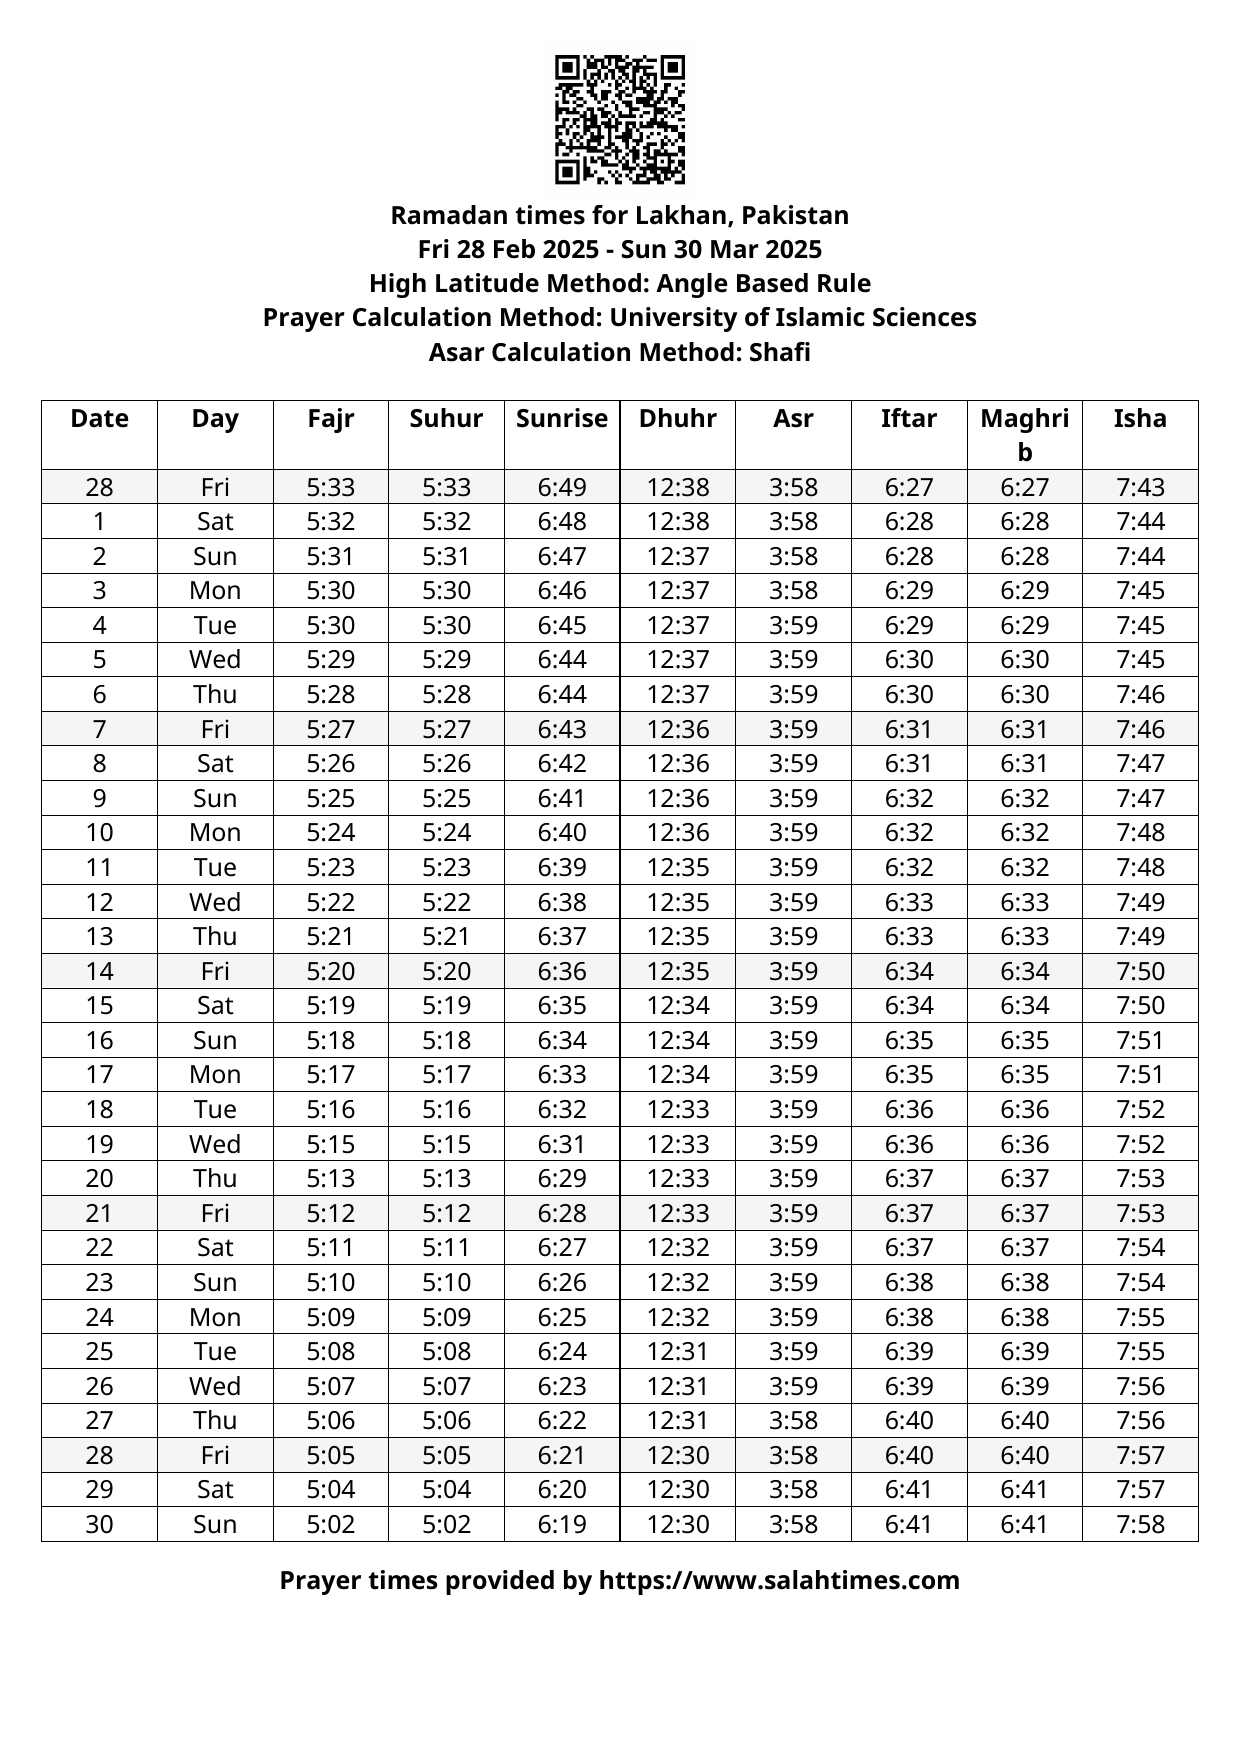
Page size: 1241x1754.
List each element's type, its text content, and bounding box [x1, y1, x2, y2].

table_cell 6:30 [968, 643, 1082, 676]
table_cell 6:49 [505, 470, 619, 503]
table_cell 7:43 [1083, 470, 1198, 503]
table_cell 6:32 [968, 816, 1082, 849]
table_cell 6:40 [852, 1438, 967, 1472]
table_cell Fri [158, 1438, 273, 1472]
table_cell 3:59 [736, 1334, 851, 1368]
table_cell 11 [42, 850, 157, 884]
table_cell 6:30 [968, 677, 1082, 711]
table_cell 6:32 [968, 781, 1082, 814]
table_cell 6:23 [505, 1369, 619, 1402]
table_cell 6:31 [852, 712, 967, 745]
table_cell 6:24 [505, 1334, 619, 1368]
table_cell 5:25 [274, 781, 388, 814]
table_cell 12:35 [621, 885, 735, 918]
table_cell 24 [42, 1300, 157, 1333]
table_cell 7:48 [1083, 850, 1198, 884]
table_cell 6:38 [968, 1265, 1082, 1299]
table_cell 7:57 [1083, 1438, 1198, 1472]
table_cell 6:39 [968, 1369, 1082, 1402]
table_cell 7:57 [1083, 1473, 1198, 1506]
table_cell 25 [42, 1334, 157, 1368]
table_cell 4 [42, 608, 157, 642]
table_cell Fri [158, 954, 273, 987]
table_cell 6:38 [852, 1265, 967, 1299]
table_cell 5:23 [389, 850, 504, 884]
table_cell 3:59 [736, 1023, 851, 1057]
table_cell 7:46 [1083, 712, 1198, 745]
table_cell 7:47 [1083, 781, 1198, 814]
table_cell 7:45 [1083, 608, 1198, 642]
table_cell 3:59 [736, 1196, 851, 1229]
table_cell 12:33 [621, 1092, 735, 1126]
table_cell 6:32 [505, 1092, 619, 1126]
table_cell 3:58 [736, 574, 851, 607]
table_cell 7:47 [1083, 746, 1198, 780]
table_cell 6:36 [852, 1127, 967, 1160]
table_cell 7:48 [1083, 816, 1198, 849]
table_cell 8 [42, 746, 157, 780]
table_cell 5:30 [274, 608, 388, 642]
table_cell 5:32 [389, 504, 504, 538]
table_header Fajr [274, 401, 388, 469]
table_cell 23 [42, 1265, 157, 1299]
table_cell 5 [42, 643, 157, 676]
table_cell 7:49 [1083, 885, 1198, 918]
text Fri 28 Feb 2025 - Sun 30 Mar 2025 [42, 232, 1198, 266]
table_cell 5:28 [389, 677, 504, 711]
table_cell 3:58 [736, 1473, 851, 1506]
table_cell Thu [158, 1161, 273, 1195]
table_cell 6:22 [505, 1404, 619, 1437]
table_cell Sat [158, 1231, 273, 1264]
table_cell 6:44 [505, 677, 619, 711]
table_cell 6:45 [505, 608, 619, 642]
table_cell 6:39 [852, 1369, 967, 1402]
table_cell 30 [42, 1507, 157, 1541]
table_cell 12:36 [621, 746, 735, 780]
table_cell 6:41 [505, 781, 619, 814]
table_cell 12:35 [621, 919, 735, 953]
table_cell 7:55 [1083, 1300, 1198, 1333]
table_cell 12:36 [621, 781, 735, 814]
table_cell 6:31 [852, 746, 967, 780]
table_cell 12:32 [621, 1265, 735, 1299]
table_cell 6:37 [968, 1196, 1082, 1229]
table_cell 6:42 [505, 746, 619, 780]
table_cell 7:45 [1083, 643, 1198, 676]
table_cell 6:38 [505, 885, 619, 918]
table_cell 6:48 [505, 504, 619, 538]
table_cell 5:07 [389, 1369, 504, 1402]
table_cell 6:33 [968, 919, 1082, 953]
table_cell Mon [158, 1300, 273, 1333]
table_cell 6:34 [852, 954, 967, 987]
table_cell 6:37 [505, 919, 619, 953]
table_cell 6:40 [505, 816, 619, 849]
table_cell 6:33 [852, 919, 967, 953]
table_cell 7:50 [1083, 989, 1198, 1022]
table_cell 6:25 [505, 1300, 619, 1333]
table_cell 5:17 [274, 1058, 388, 1091]
table_cell 19 [42, 1127, 157, 1160]
table_cell 3:59 [736, 608, 851, 642]
table_header Isha [1083, 401, 1198, 469]
table_cell 6:31 [505, 1127, 619, 1160]
table_cell 5:04 [274, 1473, 388, 1506]
table_header Date [42, 401, 157, 469]
table_cell 5:15 [274, 1127, 388, 1160]
table_cell 12:30 [621, 1473, 735, 1506]
table_cell 6:41 [852, 1473, 967, 1506]
table_cell 5:13 [389, 1161, 504, 1195]
table_cell 5:33 [274, 470, 388, 503]
table_cell 7:53 [1083, 1196, 1198, 1229]
table_cell 3:59 [736, 919, 851, 953]
table_cell 20 [42, 1161, 157, 1195]
table_cell 6:29 [852, 608, 967, 642]
table_cell 5:21 [389, 919, 504, 953]
table_cell Mon [158, 574, 273, 607]
table_cell 6:36 [852, 1092, 967, 1126]
table_cell Mon [158, 816, 273, 849]
table_cell 3:59 [736, 1092, 851, 1126]
table_cell 5:24 [389, 816, 504, 849]
text Ramadan times for Lakhan, Pakistan [42, 198, 1198, 232]
table_cell 5:30 [274, 574, 388, 607]
table_cell 3:59 [736, 712, 851, 745]
table_cell 5:32 [274, 504, 388, 538]
table_cell 6:28 [852, 539, 967, 572]
table_cell 6:37 [852, 1161, 967, 1195]
table_cell Sat [158, 989, 273, 1022]
table_cell 15 [42, 989, 157, 1022]
table_cell 6:43 [505, 712, 619, 745]
table_cell 6:32 [968, 850, 1082, 884]
table_cell 3:59 [736, 643, 851, 676]
table_header Day [158, 401, 273, 469]
table_cell 6:38 [968, 1300, 1082, 1333]
table_cell 12:33 [621, 1161, 735, 1195]
table_cell 12:35 [621, 850, 735, 884]
text Prayer times provided by https://www.salahtimes.com [42, 1563, 1198, 1597]
table_cell 27 [42, 1404, 157, 1437]
table_cell 6:30 [852, 677, 967, 711]
table_cell 6:27 [968, 470, 1082, 503]
table_cell 22 [42, 1231, 157, 1264]
table_cell Tue [158, 608, 273, 642]
table_cell 6:38 [852, 1300, 967, 1333]
table_cell 12:31 [621, 1369, 735, 1402]
table_cell 5:06 [389, 1404, 504, 1437]
table_cell 5:33 [389, 470, 504, 503]
table_cell 6:39 [852, 1334, 967, 1368]
table_cell 5:22 [274, 885, 388, 918]
table_cell 6:28 [505, 1196, 619, 1229]
table_cell 5:30 [389, 574, 504, 607]
table_cell 5:02 [389, 1507, 504, 1541]
table_cell 7:44 [1083, 504, 1198, 538]
table_cell 6:33 [968, 885, 1082, 918]
table_cell 7:56 [1083, 1369, 1198, 1402]
table_cell Fri [158, 712, 273, 745]
table_cell 3:59 [736, 677, 851, 711]
table_cell 29 [42, 1473, 157, 1506]
table_cell 3:59 [736, 1127, 851, 1160]
table_cell 6:46 [505, 574, 619, 607]
table_cell 6:29 [968, 608, 1082, 642]
table_cell 6:19 [505, 1507, 619, 1541]
table_cell 7:51 [1083, 1023, 1198, 1057]
table_cell 5:30 [389, 608, 504, 642]
table_cell 6:44 [505, 643, 619, 676]
table_cell 17 [42, 1058, 157, 1091]
table_cell 5:12 [274, 1196, 388, 1229]
table_cell 10 [42, 816, 157, 849]
table_cell 5:26 [389, 746, 504, 780]
table_cell 12:36 [621, 816, 735, 849]
table_cell 6:37 [852, 1231, 967, 1264]
table_cell Sun [158, 781, 273, 814]
table_cell 6:39 [505, 850, 619, 884]
table_cell 7:54 [1083, 1265, 1198, 1299]
table_cell 12:35 [621, 954, 735, 987]
table_cell 5:09 [389, 1300, 504, 1333]
table_cell 5:05 [274, 1438, 388, 1472]
table_cell Sat [158, 504, 273, 538]
table_cell 6:31 [968, 712, 1082, 745]
table_cell 3:59 [736, 1369, 851, 1402]
table_cell 5:06 [274, 1404, 388, 1437]
table_cell 6:41 [968, 1473, 1082, 1506]
table_cell 6:28 [852, 504, 967, 538]
table_cell 3:59 [736, 746, 851, 780]
table_cell 3:59 [736, 781, 851, 814]
table_cell 5:28 [274, 677, 388, 711]
text Prayer Calculation Method: University of Islamic Sciences [42, 300, 1198, 334]
table_cell 5:19 [389, 989, 504, 1022]
table_cell 3:59 [736, 989, 851, 1022]
table_cell 5:09 [274, 1300, 388, 1333]
table_cell 6:36 [505, 954, 619, 987]
table_cell Mon [158, 1058, 273, 1091]
table_cell 5:11 [274, 1231, 388, 1264]
table_cell 6:28 [968, 504, 1082, 538]
table_cell Tue [158, 1334, 273, 1368]
table_cell 12:37 [621, 643, 735, 676]
table_cell Fri [158, 1196, 273, 1229]
picture [542, 41, 699, 198]
table_cell 6:27 [505, 1231, 619, 1264]
table_cell 6:29 [505, 1161, 619, 1195]
table_cell 6:34 [505, 1023, 619, 1057]
table_cell 28 [42, 470, 157, 503]
table_cell 5:16 [274, 1092, 388, 1126]
table_cell 6:40 [852, 1404, 967, 1437]
table_cell 7:46 [1083, 677, 1198, 711]
table_cell 12:34 [621, 1058, 735, 1091]
table_cell Sun [158, 1265, 273, 1299]
table_cell 5:31 [389, 539, 504, 572]
table_cell 6:35 [852, 1058, 967, 1091]
table_cell 6:28 [968, 539, 1082, 572]
table_cell 5:23 [274, 850, 388, 884]
table_cell 3:59 [736, 1058, 851, 1091]
table_cell 7:52 [1083, 1092, 1198, 1126]
table_cell 12:33 [621, 1127, 735, 1160]
table_cell Wed [158, 1369, 273, 1402]
table_cell 12:34 [621, 989, 735, 1022]
table_cell 3:58 [736, 504, 851, 538]
table_cell 5:10 [389, 1265, 504, 1299]
table_cell 5:26 [274, 746, 388, 780]
table_cell 5:20 [274, 954, 388, 987]
table_cell 5:02 [274, 1507, 388, 1541]
table_cell 6:40 [968, 1404, 1082, 1437]
table_cell 3:59 [736, 816, 851, 849]
table_cell 3:59 [736, 1231, 851, 1264]
table_cell 5:13 [274, 1161, 388, 1195]
table_cell 6:34 [968, 989, 1082, 1022]
table_cell 6:39 [968, 1334, 1082, 1368]
table_cell 12:31 [621, 1404, 735, 1437]
table_cell 12:34 [621, 1023, 735, 1057]
table_cell 21 [42, 1196, 157, 1229]
table_cell 5:17 [389, 1058, 504, 1091]
table_cell 7:44 [1083, 539, 1198, 572]
table_cell 3:59 [736, 1161, 851, 1195]
table_cell 12:37 [621, 539, 735, 572]
table_cell Sat [158, 746, 273, 780]
table_cell 6:29 [968, 574, 1082, 607]
table_cell 2 [42, 539, 157, 572]
table_cell 3:59 [736, 1265, 851, 1299]
table_cell 6:32 [852, 781, 967, 814]
table_cell 5:29 [389, 643, 504, 676]
table_cell 1 [42, 504, 157, 538]
table_cell 5:24 [274, 816, 388, 849]
table_cell Tue [158, 1092, 273, 1126]
table_cell 5:18 [274, 1023, 388, 1057]
table_cell 28 [42, 1438, 157, 1472]
table_cell 5:16 [389, 1092, 504, 1126]
table_cell 6:36 [968, 1092, 1082, 1126]
table_header Suhur [389, 401, 504, 469]
table_cell 5:20 [389, 954, 504, 987]
table_cell 18 [42, 1092, 157, 1126]
table_cell 12:37 [621, 574, 735, 607]
table_cell 26 [42, 1369, 157, 1402]
table_cell 7:53 [1083, 1161, 1198, 1195]
table_cell 5:08 [389, 1334, 504, 1368]
table_cell Tue [158, 850, 273, 884]
table_cell 12:30 [621, 1438, 735, 1472]
table_cell 6:41 [852, 1507, 967, 1541]
table_cell 12:33 [621, 1196, 735, 1229]
table_cell 12:38 [621, 504, 735, 538]
table_cell 12:37 [621, 608, 735, 642]
table_cell 7:56 [1083, 1404, 1198, 1437]
table_cell 12:31 [621, 1334, 735, 1368]
table_cell 5:31 [274, 539, 388, 572]
table_cell 6:47 [505, 539, 619, 572]
table_cell 6:29 [852, 574, 967, 607]
table_cell 6:20 [505, 1473, 619, 1506]
table_cell 5:11 [389, 1231, 504, 1264]
table_cell Wed [158, 1127, 273, 1160]
table_cell 6:33 [505, 1058, 619, 1091]
table_cell 5:08 [274, 1334, 388, 1368]
table_cell Sun [158, 539, 273, 572]
table_cell 7:54 [1083, 1231, 1198, 1264]
table_cell 3:59 [736, 1300, 851, 1333]
table_cell 3:59 [736, 954, 851, 987]
table_cell 6:32 [852, 850, 967, 884]
table_cell 5:25 [389, 781, 504, 814]
table_cell 6:41 [968, 1507, 1082, 1541]
table_cell 5:15 [389, 1127, 504, 1160]
table_cell 6:35 [852, 1023, 967, 1057]
table_cell 7:45 [1083, 574, 1198, 607]
table_cell Wed [158, 885, 273, 918]
table_cell Sat [158, 1473, 273, 1506]
table_cell 12:37 [621, 677, 735, 711]
table_cell 9 [42, 781, 157, 814]
table_cell 3:58 [736, 1438, 851, 1472]
table_cell 6:31 [968, 746, 1082, 780]
table_cell 5:04 [389, 1473, 504, 1506]
table_cell 12:32 [621, 1231, 735, 1264]
table_cell 12 [42, 885, 157, 918]
table_cell 5:18 [389, 1023, 504, 1057]
table_cell Thu [158, 919, 273, 953]
table_cell 6:35 [505, 989, 619, 1022]
table_cell 5:19 [274, 989, 388, 1022]
table_cell Thu [158, 677, 273, 711]
table_cell 5:12 [389, 1196, 504, 1229]
table_cell 12:30 [621, 1507, 735, 1541]
table_cell 12:38 [621, 470, 735, 503]
table_cell 5:22 [389, 885, 504, 918]
table_cell 5:27 [389, 712, 504, 745]
table_cell 5:05 [389, 1438, 504, 1472]
table_header Iftar [852, 401, 967, 469]
table_cell 6:37 [968, 1231, 1082, 1264]
table_cell 7:51 [1083, 1058, 1198, 1091]
table_cell Thu [158, 1404, 273, 1437]
table_cell 13 [42, 919, 157, 953]
table_cell 7:49 [1083, 919, 1198, 953]
table_cell Wed [158, 643, 273, 676]
table_cell 3:58 [736, 470, 851, 503]
table_cell 7:55 [1083, 1334, 1198, 1368]
table_cell 7:52 [1083, 1127, 1198, 1160]
table_cell 3:59 [736, 850, 851, 884]
table_cell 6:34 [968, 954, 1082, 987]
table_cell 7 [42, 712, 157, 745]
table_cell 16 [42, 1023, 157, 1057]
table_cell 6:21 [505, 1438, 619, 1472]
table_cell 6:34 [852, 989, 967, 1022]
table_header Sunrise [505, 401, 619, 469]
table_header Asr [736, 401, 851, 469]
table_cell 6:36 [968, 1127, 1082, 1160]
table_header Dhuhr [621, 401, 735, 469]
table_cell 6:35 [968, 1023, 1082, 1057]
table_cell 6:30 [852, 643, 967, 676]
table_cell 6:40 [968, 1438, 1082, 1472]
table_cell 6:37 [852, 1196, 967, 1229]
table_cell 12:36 [621, 712, 735, 745]
table_cell 5:07 [274, 1369, 388, 1402]
table_cell 3:59 [736, 885, 851, 918]
table_cell 5:21 [274, 919, 388, 953]
table_cell 6:27 [852, 470, 967, 503]
table_header Maghrib [968, 401, 1082, 469]
table_cell 3 [42, 574, 157, 607]
table_cell 6:32 [852, 816, 967, 849]
table_cell Sun [158, 1023, 273, 1057]
table_cell 7:50 [1083, 954, 1198, 987]
table_cell 12:32 [621, 1300, 735, 1333]
table_cell 6:35 [968, 1058, 1082, 1091]
table_cell 3:58 [736, 1507, 851, 1541]
table_cell 7:58 [1083, 1507, 1198, 1541]
table_cell Sun [158, 1507, 273, 1541]
table_cell 3:58 [736, 539, 851, 572]
table_cell 5:10 [274, 1265, 388, 1299]
table_cell 6 [42, 677, 157, 711]
table_cell 6:33 [852, 885, 967, 918]
table_cell 14 [42, 954, 157, 987]
table_cell 5:29 [274, 643, 388, 676]
table_cell 6:37 [968, 1161, 1082, 1195]
table_cell Fri [158, 470, 273, 503]
table_cell 6:26 [505, 1265, 619, 1299]
table_cell 3:58 [736, 1404, 851, 1437]
table_cell 5:27 [274, 712, 388, 745]
text High Latitude Method: Angle Based Rule [42, 266, 1198, 300]
text Asar Calculation Method: Shafi [42, 334, 1198, 368]
